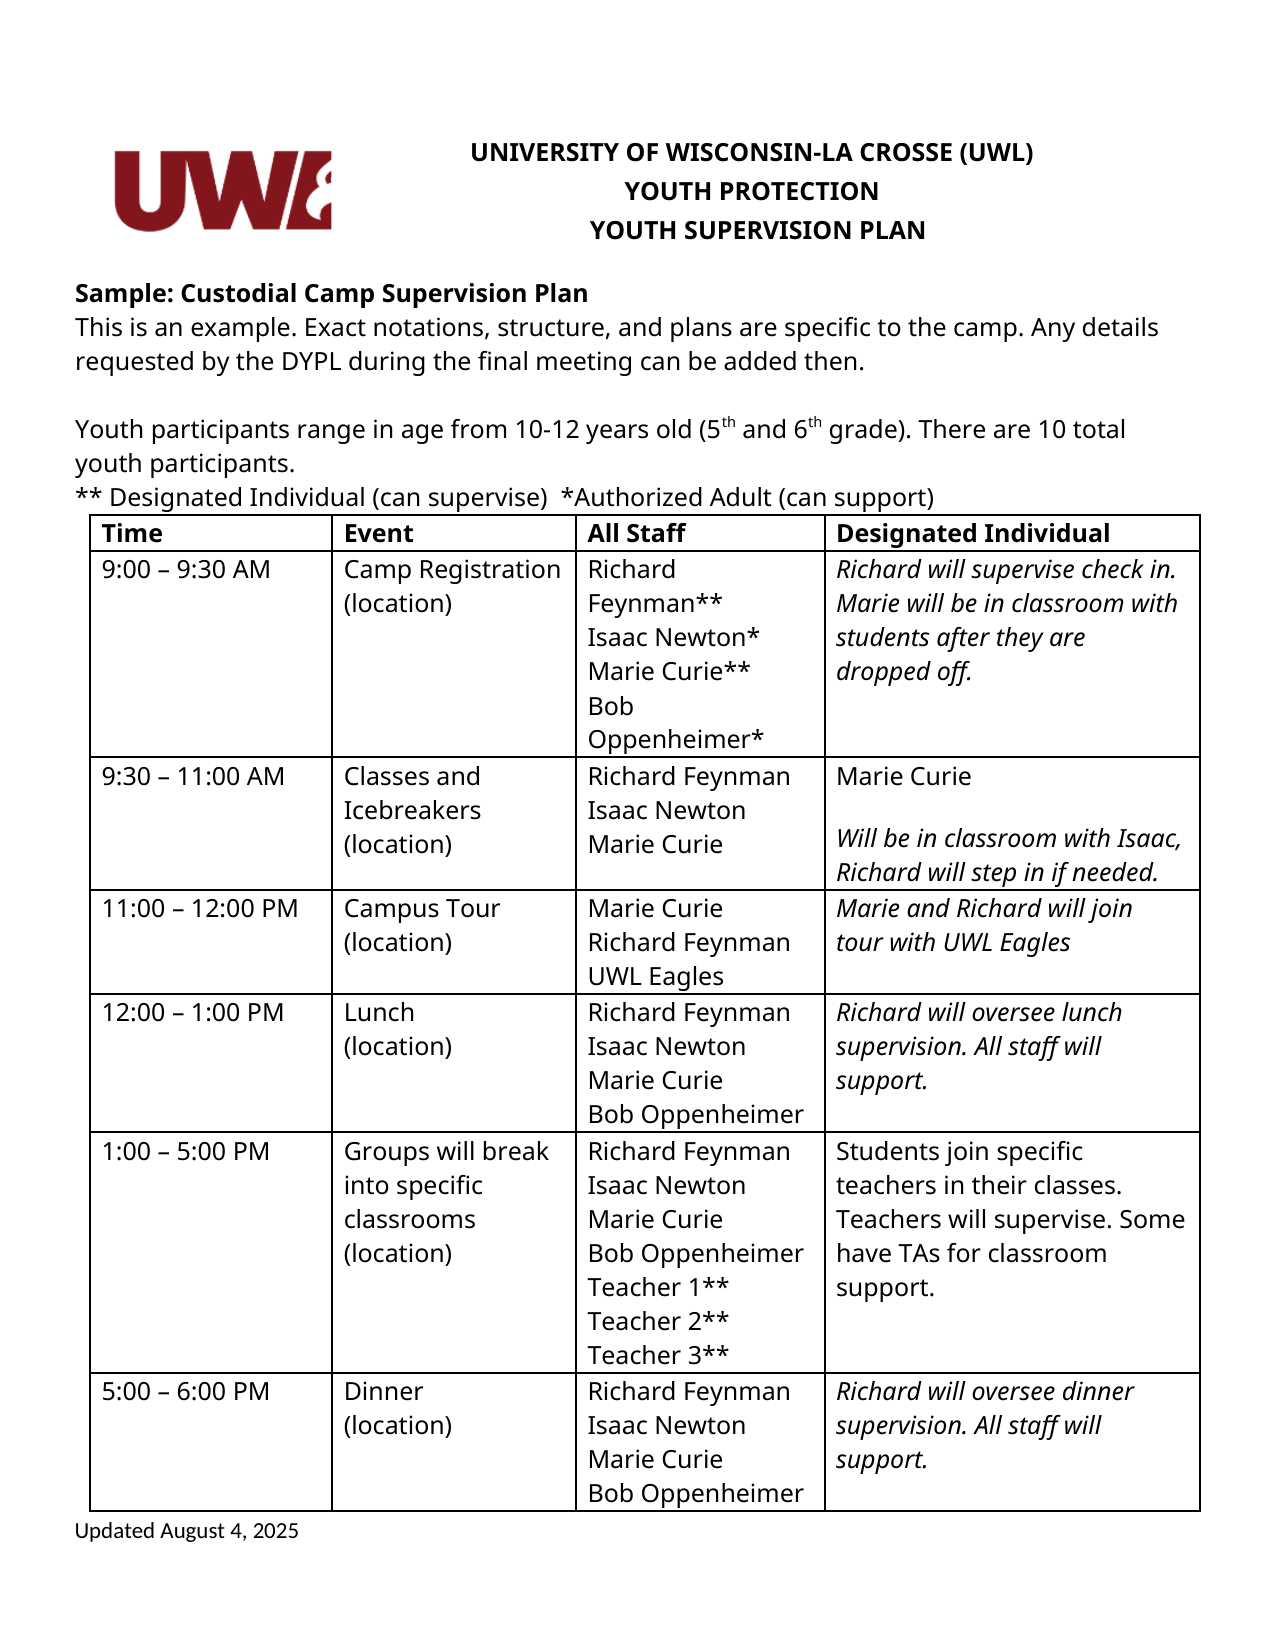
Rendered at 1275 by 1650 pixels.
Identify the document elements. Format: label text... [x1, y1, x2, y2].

table_cell Campus Tour (location) [333, 891, 575, 993]
table_cell 1:00 – 5:00 PM [91, 1133, 331, 1372]
text This is an example. Exact notations, structure, and plans are specific to the camp. Any details requested by the DYPL during the final meeting can be added then. [75, 309, 1200, 377]
table_cell 9:00 – 9:30 AM [91, 552, 331, 756]
table_cell Richard Feynman** Isaac Newton* Marie Curie** Bob Oppenheimer* [577, 552, 824, 756]
table_cell Lunch (location) [333, 995, 575, 1131]
table_header UNIVERSITY OF WISCONSIN-LA CROSSE (UWL) YOUTH PROTECTION YOUTH SUPERVISION PLAN [332, 134, 1172, 275]
table_header Designated Individual [826, 516, 1199, 550]
table_cell Dinner (location) [333, 1374, 575, 1510]
table_cell Richard Feynman Isaac Newton Marie Curie Bob Oppenheimer [577, 995, 824, 1131]
table_header Event [333, 516, 575, 550]
table_cell Richard Feynman Isaac Newton Marie Curie [577, 758, 824, 888]
table_cell 11:00 – 12:00 PM [91, 891, 331, 993]
table_cell Richard will oversee lunch supervision. All staff will support. [826, 995, 1199, 1131]
table_cell 12:00 – 1:00 PM [91, 995, 331, 1131]
table_cell Richard will supervise check in. Marie will be in classroom with students after they are dropped off. [826, 552, 1199, 756]
text ** Designated Individual (can supervise) *Authorized Adult (can support) [75, 479, 1200, 514]
table_cell Groups will break into specific classrooms (location) [333, 1133, 575, 1372]
table_cell Classes and Icebreakers (location) [333, 758, 575, 888]
text Youth participants range in age from 10-12 years old (5th and 6th grade). There are 10 total youth participants. [75, 411, 1200, 479]
table_cell 9:30 – 11:00 AM [91, 758, 331, 888]
table_cell Richard Feynman Isaac Newton Marie Curie Bob Oppenheimer Teacher 1** Teacher 2** Teacher 3** [577, 1133, 824, 1372]
picture [105, 134, 332, 250]
table_header [75, 134, 332, 275]
table_cell Richard Feynman Isaac Newton Marie Curie Bob Oppenheimer [577, 1374, 824, 1510]
table_cell 5:00 – 6:00 PM [91, 1374, 331, 1510]
table_cell Richard will oversee dinner supervision. All staff will support. [826, 1374, 1199, 1510]
text Sample: Custodial Camp Supervision Plan [75, 275, 1200, 309]
table_cell Marie and Richard will join tour with UWL Eagles [826, 891, 1199, 993]
table_cell Marie Curie Richard Feynman UWL Eagles [577, 891, 824, 993]
table_cell Marie Curie Will be in classroom with Isaac, Richard will step in if needed. [826, 758, 1199, 888]
table_header Time [91, 516, 331, 550]
table_header All Staff [577, 516, 824, 550]
table_cell Students join specific teachers in their classes. Teachers will supervise. Some have TAs for classroom support. [826, 1133, 1199, 1372]
table_cell Camp Registration (location) [333, 552, 575, 756]
